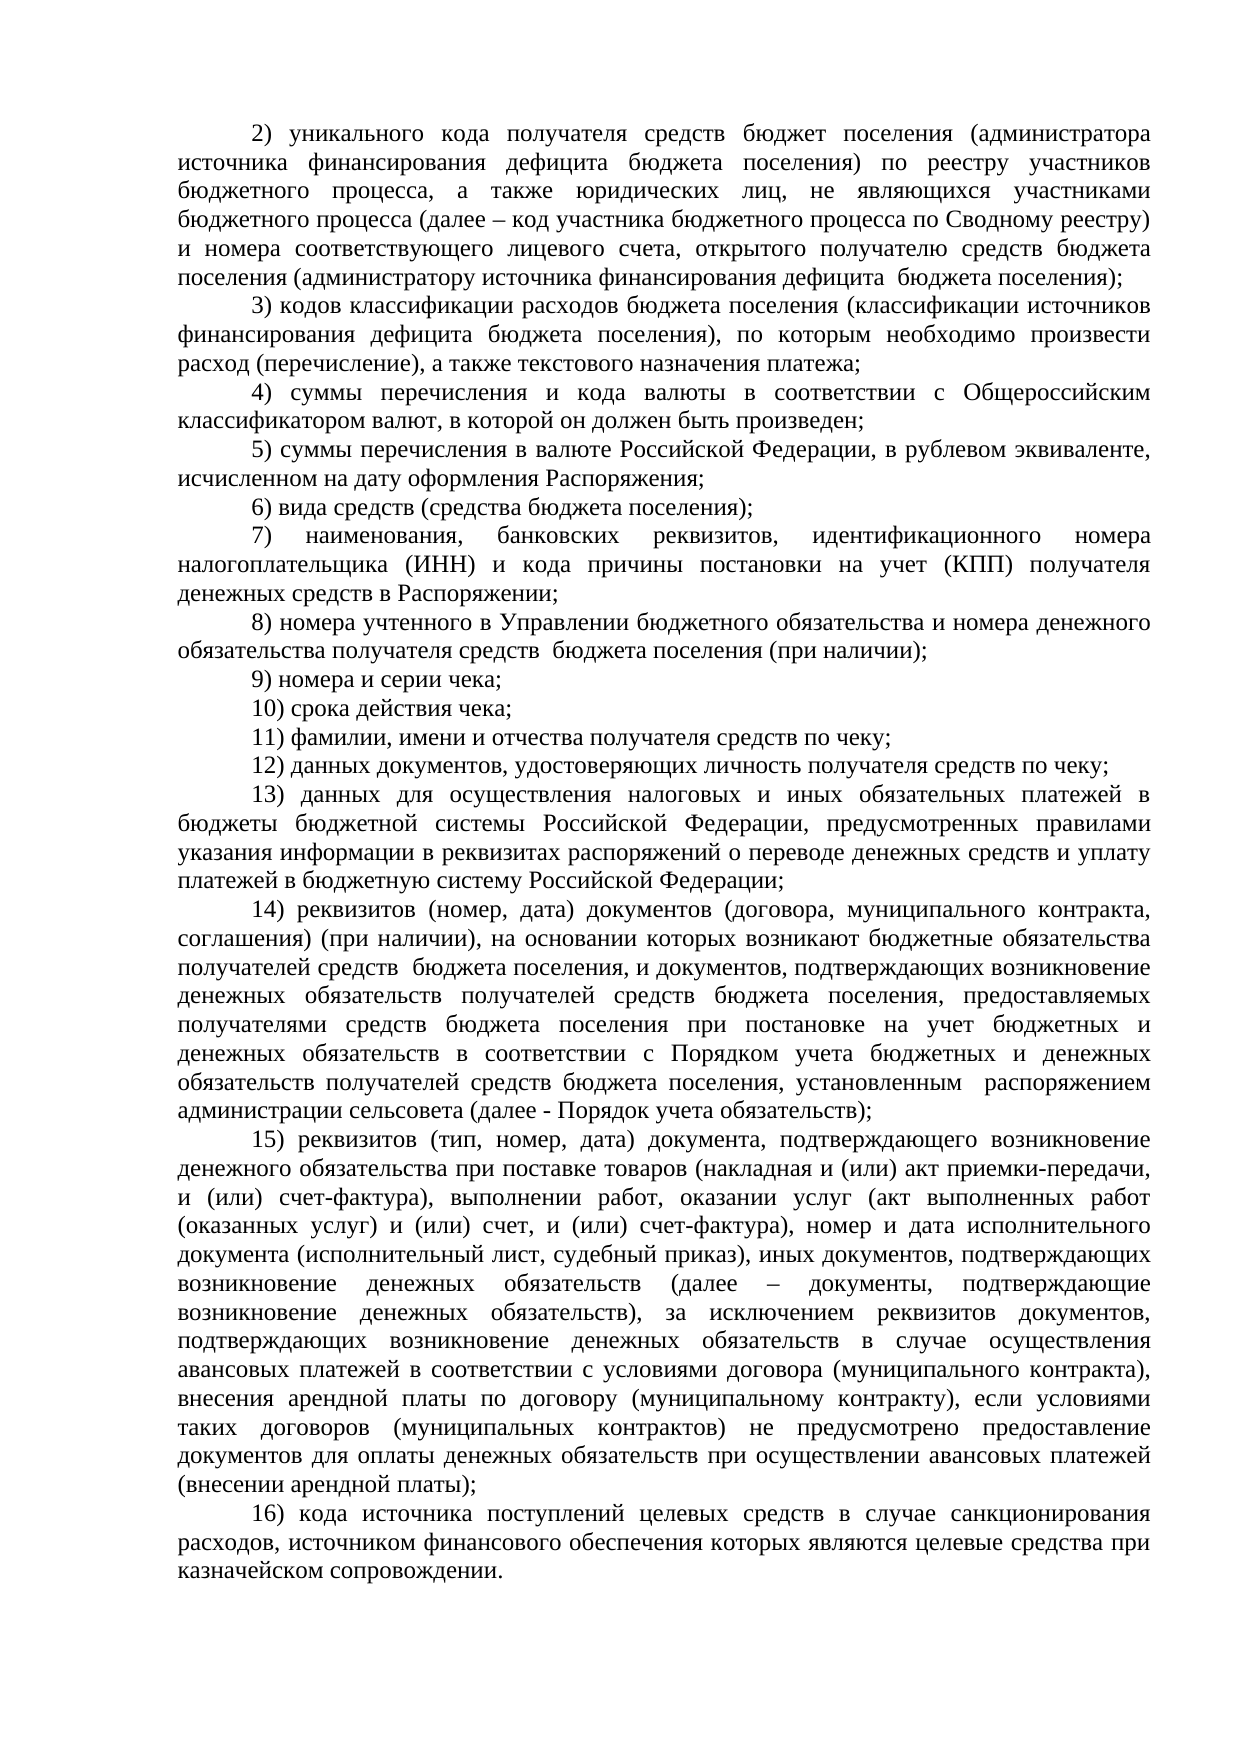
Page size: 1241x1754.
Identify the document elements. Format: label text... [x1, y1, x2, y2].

text 9) номера и серии чека; [177, 664, 1152, 693]
text 15) реквизитов (тип, номер, дата) документа, подтверждающего возникновение денежного обязательства при поставке товаров (накладная и (или) акт приемки-передачи, и (или) счет-фактура), выполнении работ, оказании услуг (акт выполненных работ (оказанных услуг) и (или) счет, и (или) счет-фактура), номер и дата исполнительного документа (исполнительный лист, судебный приказ), иных документов, подтверждающих возникновение денежных обязательств (далее – документы, подтверждающие возникновение денежных обязательств), за исключением реквизитов документов, подтверждающих возникновение денежных обязательств в случае осуществления авансовых платежей в соответствии с условиями договора (муниципального контракта), внесения арендной платы по договору (муниципальному контракту), если условиями таких договоров (муниципальных контрактов) не предусмотрено предоставление документов для оплаты денежных обязательств при осуществлении авансовых платежей (внесении арендной платы); [177, 1124, 1152, 1498]
text 16) кода источника поступлений целевых средств в случае санкционирования расходов, источником финансового обеспечения которых являются целевые средства при казначейском сопровождении. [177, 1498, 1152, 1584]
text 7) наименования, банковских реквизитов, идентификационного номера налогоплательщика (ИНН) и кода причины постановки на учет (КПП) получателя денежных средств в Распоряжении; [177, 521, 1152, 607]
text 8) номера учтенного в Управлении бюджетного обязательства и номера денежного обязательства получателя средств бюджета поселения (при наличии); [177, 607, 1152, 664]
text 5) суммы перечисления в валюте Российской Федерации, в рублевом эквиваленте, исчисленном на дату оформления Распоряжения; [177, 434, 1152, 492]
text 14) реквизитов (номер, дата) документов (договора, муниципального контракта, соглашения) (при наличии), на основании которых возникают бюджетные обязательства получателей средств бюджета поселения, и документов, подтверждающих возникновение денежных обязательств получателей средств бюджета поселения, предоставляемых получателями средств бюджета поселения при постановке на учет бюджетных и денежных обязательств в соответствии с Порядком учета бюджетных и денежных обязательств получателей средств бюджета поселения, установленным распоряжением администрации сельсовета (далее - Порядок учета обязательств); [177, 894, 1152, 1124]
text 10) срока действия чека; [177, 693, 1152, 722]
text 4) суммы перечисления и кода валюты в соответствии с Общероссийским классификатором валют, в которой он должен быть произведен; [177, 377, 1152, 434]
text 6) вида средств (средства бюджета поселения); [177, 492, 1152, 521]
text 13) данных для осуществления налоговых и иных обязательных платежей в бюджеты бюджетной системы Российской Федерации, предусмотренных правилами указания информации в реквизитах распоряжений о переводе денежных средств и уплату платежей в бюджетную систему Российской Федерации; [177, 779, 1152, 894]
text 12) данных документов, удостоверяющих личность получателя средств по чеку; [177, 751, 1152, 779]
text 3) кодов классификации расходов бюджета поселения (классификации источников финансирования дефицита бюджета поселения), по которым необходимо произвести расход (перечисление), а также текстового назначения платежа; [177, 291, 1152, 377]
text 11) фамилии, имени и отчества получателя средств по чеку; [177, 722, 1152, 751]
text 2) уникального кода получателя средств бюджет поселения (администратора источника финансирования дефицита бюджета поселения) по реестру участников бюджетного процесса, а также юридических лиц, не являющихся участниками бюджетного процесса (далее – код участника бюджетного процесса по Сводному реестру) и номера соответствующего лицевого счета, открытого получателю средств бюджета поселения (администратору источника финансирования дефицита бюджета поселения); [177, 118, 1152, 291]
